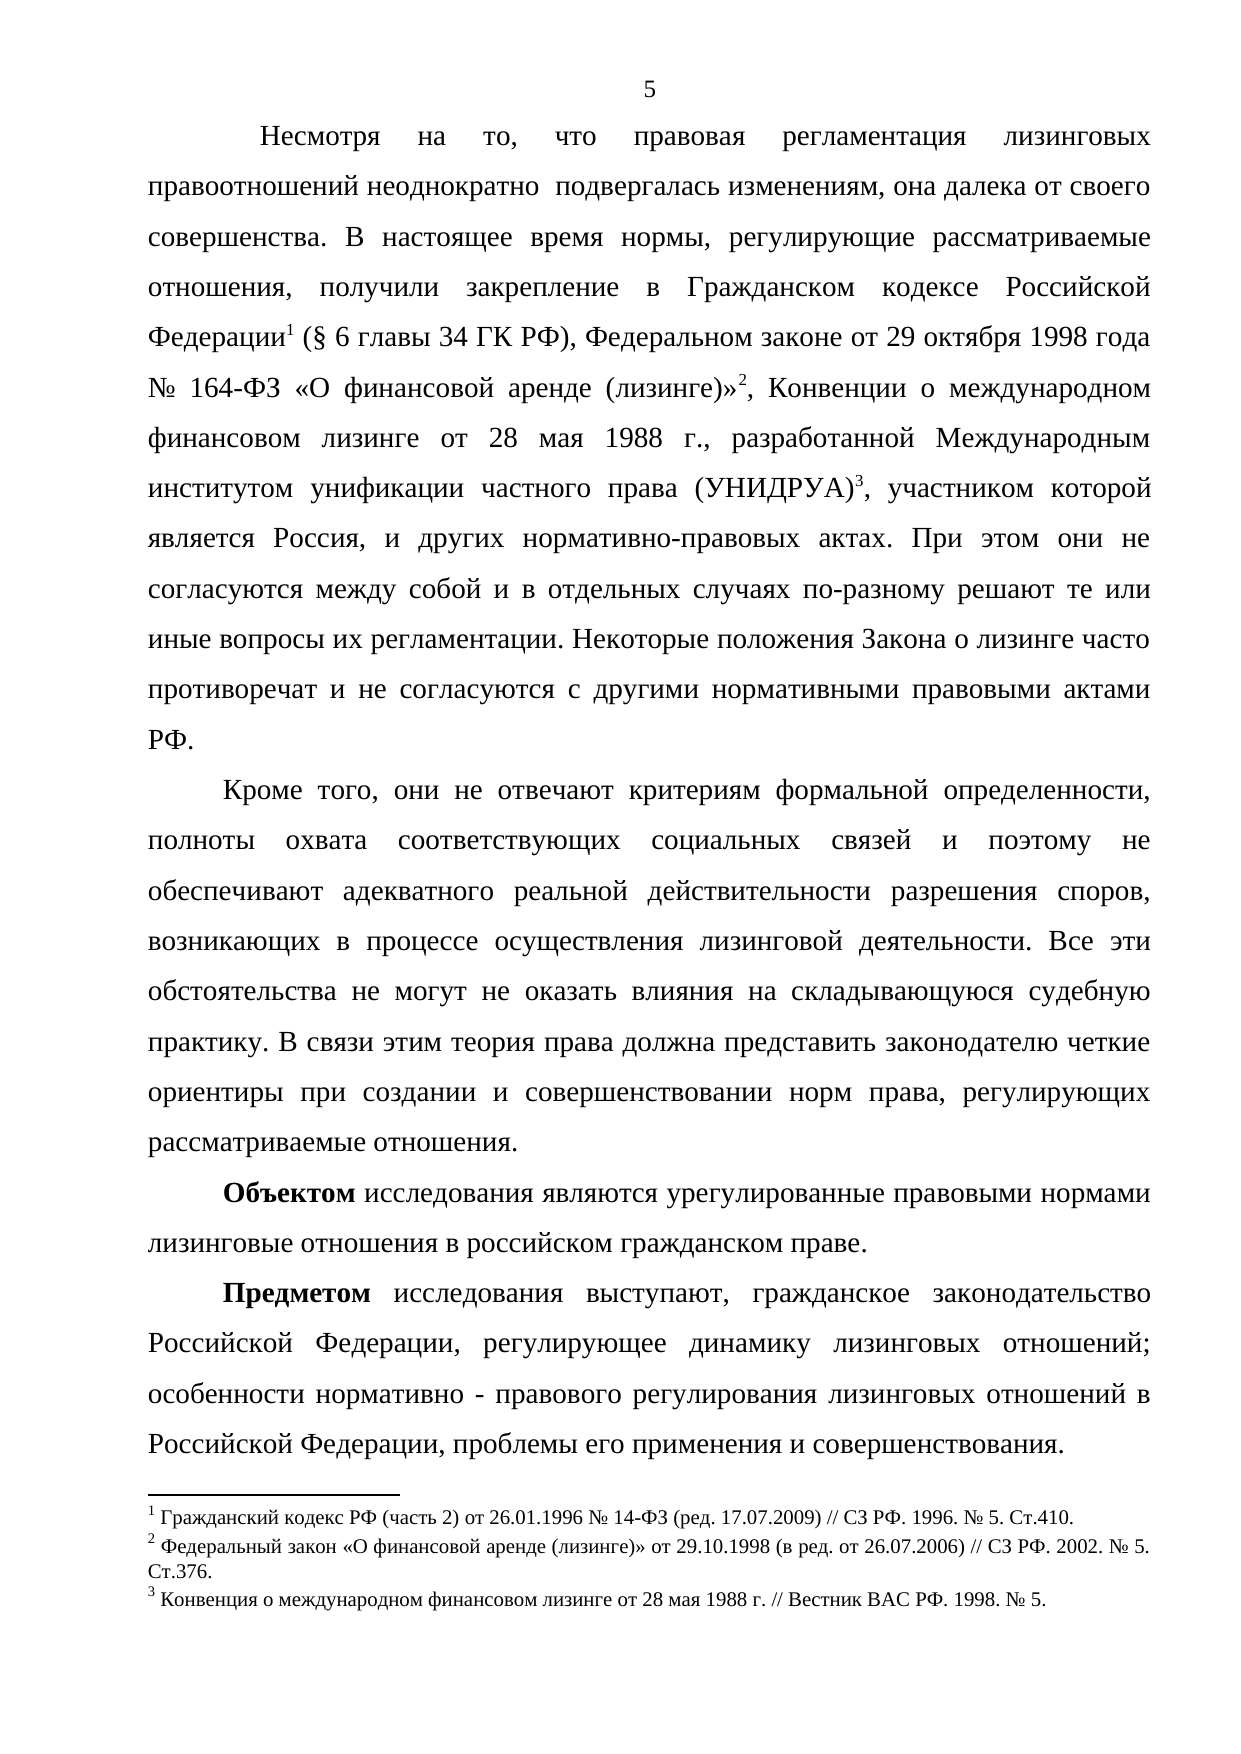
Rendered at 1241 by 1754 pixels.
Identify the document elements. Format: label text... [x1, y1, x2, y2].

text Несмотря на то, что правовая регламентация лизинговых правоотношений неоднократно подвергалась изменениям, она далека от своего совершенства. В настоящее время нормы, регулирующие рассматриваемые отношения, получили закрепление в Гражданском кодексе Российской Федерации (§ 6 главы 34 ГК РФ), Федеральном законе от 29 октября 1998 года № 164-ФЗ «О финансовой аренде (лизинге)», Конвенции о международном финансовом лизинге от 28 мая 1988 г., разработанной Международным институтом унификации частного права (УНИДРУА), участником которой является Россия, и других нормативно-правовых актах. При этом они не согласуются между собой и в отдельных случаях по-разному решают те или иные вопросы их регламентации. Некоторые положения Закона о лизинге часто противоречат и не согласуются с другими нормативными правовыми актами РФ. [148, 118, 1152, 755]
text Объектом исследования являются урегулированные правовыми нормами лизинговые отношения в российском гражданском праве. [148, 1175, 1152, 1258]
text Предметом исследования выступают, гражданское законодательство Российской Федерации, регулирующее динамику лизинговых отношений; особенности нормативно - правового регулирования лизинговых отношений в Российской Федерации, проблемы его применения и совершенствования. [148, 1275, 1152, 1460]
text Кроме того, они не отвечают критериям формальной определенности, полноты охвата соответствующих социальных связей и поэтому не обеспечивают адекватного реальной действительности разрешения споров, возникающих в процессе осуществления лизинговой деятельности. Все эти обстоятельства не могут не оказать влияния на складывающуюся судебную практику. В связи этим теория права должна представить законодателю четкие ориентиры при создании и совершенствовании норм права, регулирующих рассматриваемые отношения. [148, 772, 1152, 1158]
